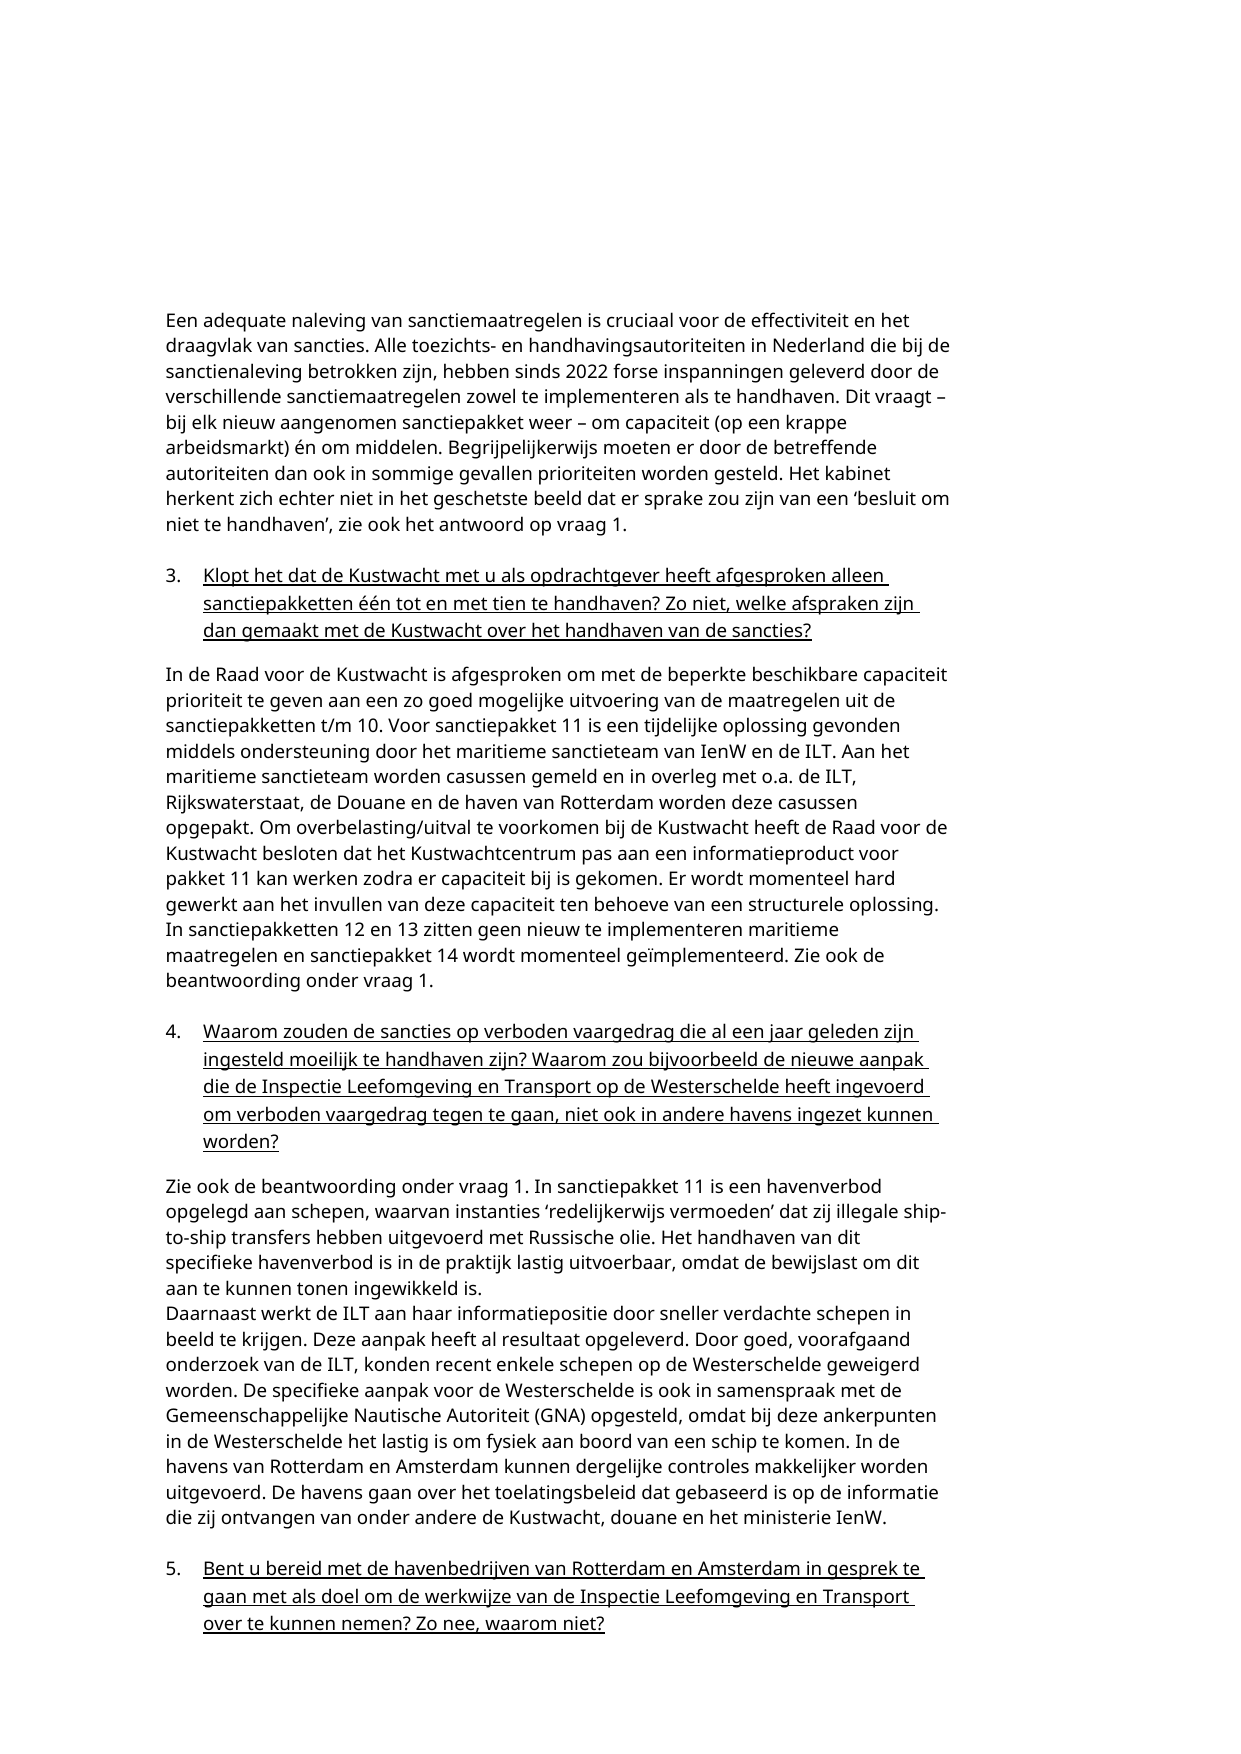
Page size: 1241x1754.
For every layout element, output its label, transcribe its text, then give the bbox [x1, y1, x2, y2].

text Daarnaast werkt de ILT aan haar informatiepositie door sneller verdachte schepen in beeld te krijgen. Deze aanpak heeft al resultaat opgeleverd. Door goed, voorafgaand onderzoek van de ILT, konden recent enkele schepen op de Westerschelde geweigerd worden. De specifieke aanpak voor de Westerschelde is ook in samenspraak met de Gemeenschappelijke Nautische Autoriteit (GNA) opgesteld, omdat bij deze ankerpunten in de Westerschelde het lastig is om fysiek aan boord van een schip te komen. In de havens van Rotterdam en Amsterdam kunnen dergelijke controles makkelijker worden uitgevoerd. De havens gaan over het toelatingsbeleid dat gebaseerd is op de informatie die zij ontvangen van onder andere de Kustwacht, douane en het ministerie IenW. [165, 1301, 951, 1530]
list Klopt het dat de Kustwacht met u als opdrachtgever heeft afgesproken alleen sanctiepakketten één tot en met tien te handhaven? Zo niet, welke afspraken zijn dan gemaakt met de Kustwacht over het handhaven van de sancties? [165, 562, 951, 643]
text Een adequate naleving van sanctiemaatregelen is cruciaal voor de effectiviteit en het draagvlak van sancties. Alle toezichts- en handhavingsautoriteiten in Nederland die bij de sanctienaleving betrokken zijn, hebben sinds 2022 forse inspanningen geleverd door de verschillende sanctiemaatregelen zowel te implementeren als te handhaven. Dit vraagt – bij elk nieuw aangenomen sanctiepakket weer – om capaciteit (op een krappe arbeidsmarkt) én om middelen. Begrijpelijkerwijs moeten er door de betreffende autoriteiten dan ook in sommige gevallen prioriteiten worden gesteld. Het kabinet herkent zich echter niet in het geschetste beeld dat er sprake zou zijn van een ‘besluit om niet te handhaven’, zie ook het antwoord op vraag 1. [165, 307, 951, 537]
list Waarom zouden de sancties op verboden vaargedrag die al een jaar geleden zijn ingesteld moeilijk te handhaven zijn? Waarom zou bijvoorbeeld de nieuwe aanpak die de Inspectie Leefomgeving en Transport op de Westerschelde heeft ingevoerd om verboden vaargedrag tegen te gaan, niet ook in andere havens ingezet kunnen worden? [165, 1019, 951, 1154]
text Zie ook de beantwoording onder vraag 1. In sanctiepakket 11 is een havenverbod opgelegd aan schepen, waarvan instanties ‘redelijkerwijs vermoeden’ dat zij illegale ship-to-ship transfers hebben uitgevoerd met Russische olie. Het handhaven van dit specifieke havenverbod is in de praktijk lastig uitvoerbaar, omdat de bewijslast om dit aan te kunnen tonen ingewikkeld is. [165, 1173, 951, 1301]
list Bent u bereid met de havenbedrijven van Rotterdam en Amsterdam in gesprek te gaan met als doel om de werkwijze van de Inspectie Leefomgeving en Transport over te kunnen nemen? Zo nee, waarom niet? [165, 1556, 951, 1636]
text In de Raad voor de Kustwacht is afgesproken om met de beperkte beschikbare capaciteit prioriteit te geven aan een zo goed mogelijke uitvoering van de maatregelen uit de sanctiepakketten t/m 10. Voor sanctiepakket 11 is een tijdelijke oplossing gevonden middels ondersteuning door het maritieme sanctieteam van IenW en de ILT. Aan het maritieme sanctieteam worden casussen gemeld en in overleg met o.a. de ILT, Rijkswaterstaat, de Douane en de haven van Rotterdam worden deze casussen opgepakt. Om overbelasting/uitval te voorkomen bij de Kustwacht heeft de Raad voor de Kustwacht besloten dat het Kustwachtcentrum pas aan een informatieproduct voor pakket 11 kan werken zodra er capaciteit bij is gekomen. Er wordt momenteel hard gewerkt aan het invullen van deze capaciteit ten behoeve van een structurele oplossing. In sanctiepakketten 12 en 13 zitten geen nieuw te implementeren maritieme maatregelen en sanctiepakket 14 wordt momenteel geïmplementeerd. Zie ook de beantwoording onder vraag 1. [165, 661, 951, 1019]
